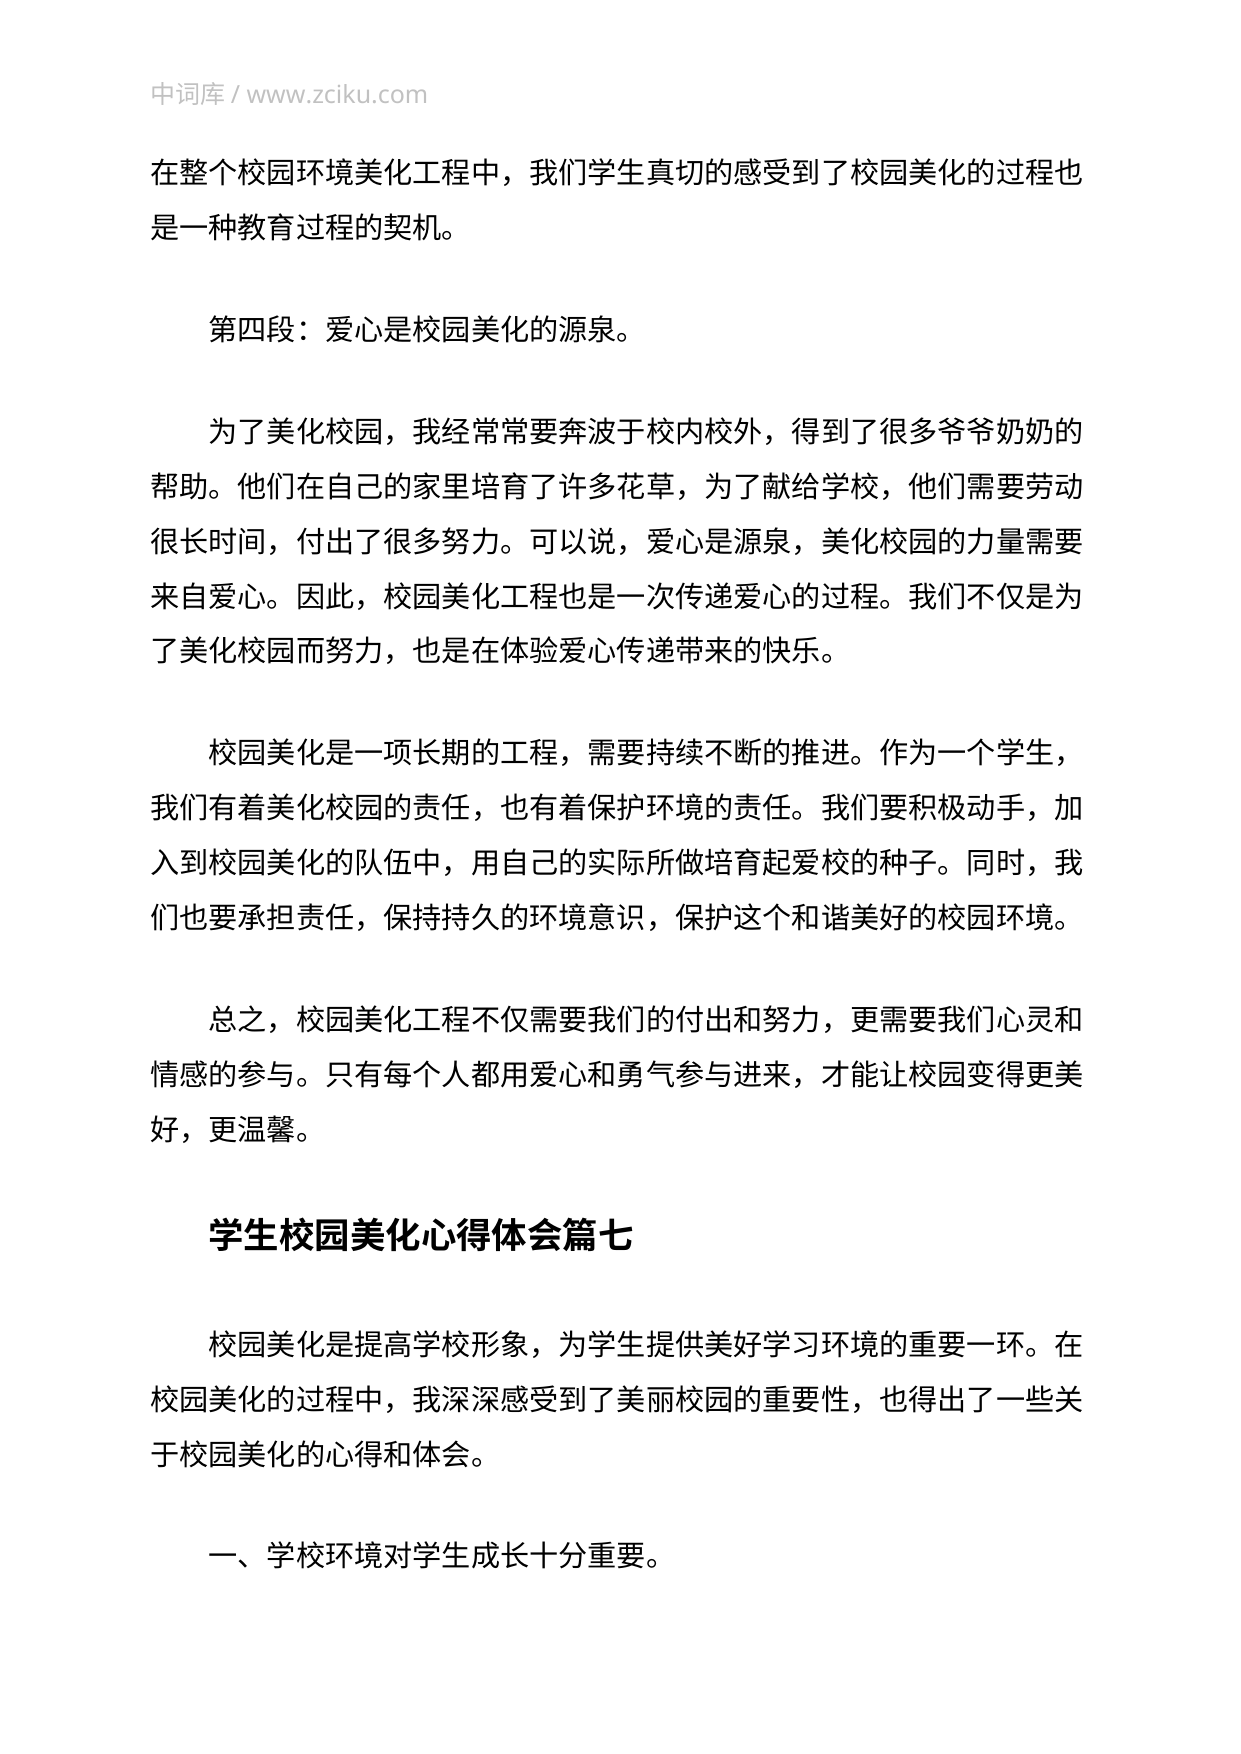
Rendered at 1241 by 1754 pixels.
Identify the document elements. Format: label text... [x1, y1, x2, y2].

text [150, 150, 1090, 247]
text 第四段：爱心是校园美化的源泉。 [150, 307, 1090, 349]
text 校园美化是提高学校形象，为学生提供美好学习环境的重要一环。在校园美化的过程中，我深深感受到了美丽校园的重要性，也得出了一些关于校园美化的心得和体会。 [150, 1321, 1090, 1473]
text 校园美化是一项长期的工程，需要持续不断的推进。作为一个学生，我们有着美化校园的责任，也有着保护环境的责任。我们要积极动手，加入到校园美化的队伍中，用自己的实际所做培育起爱校的种子。同时，我们也要承担责任，保持持久的环境意识，保护这个和谐美好的校园环境。 [150, 730, 1090, 937]
text 总之，校园美化工程不仅需要我们的付出和努力，更需要我们心灵和情感的参与。只有每个人都用爱心和勇气参与进来，才能让校园变得更美好，更温馨。 [150, 996, 1090, 1148]
text 为了美化校园，我经常常要奔波于校内校外，得到了很多爷爷奶奶的帮助。他们在自己的家里培育了许多花草，为了献给学校，他们需要劳动很长时间，付出了很多努力。可以说，爱心是源泉，美化校园的力量需要来自爱心。因此，校园美化工程也是一次传递爱心的过程。我们不仅是为了美化校园而努力，也是在体验爱心传递带来的快乐。 [150, 408, 1090, 670]
text 学生校园美化心得体会篇七 [150, 1208, 1090, 1259]
text 一、学校环境对学生成长十分重要。 [150, 1533, 1090, 1575]
